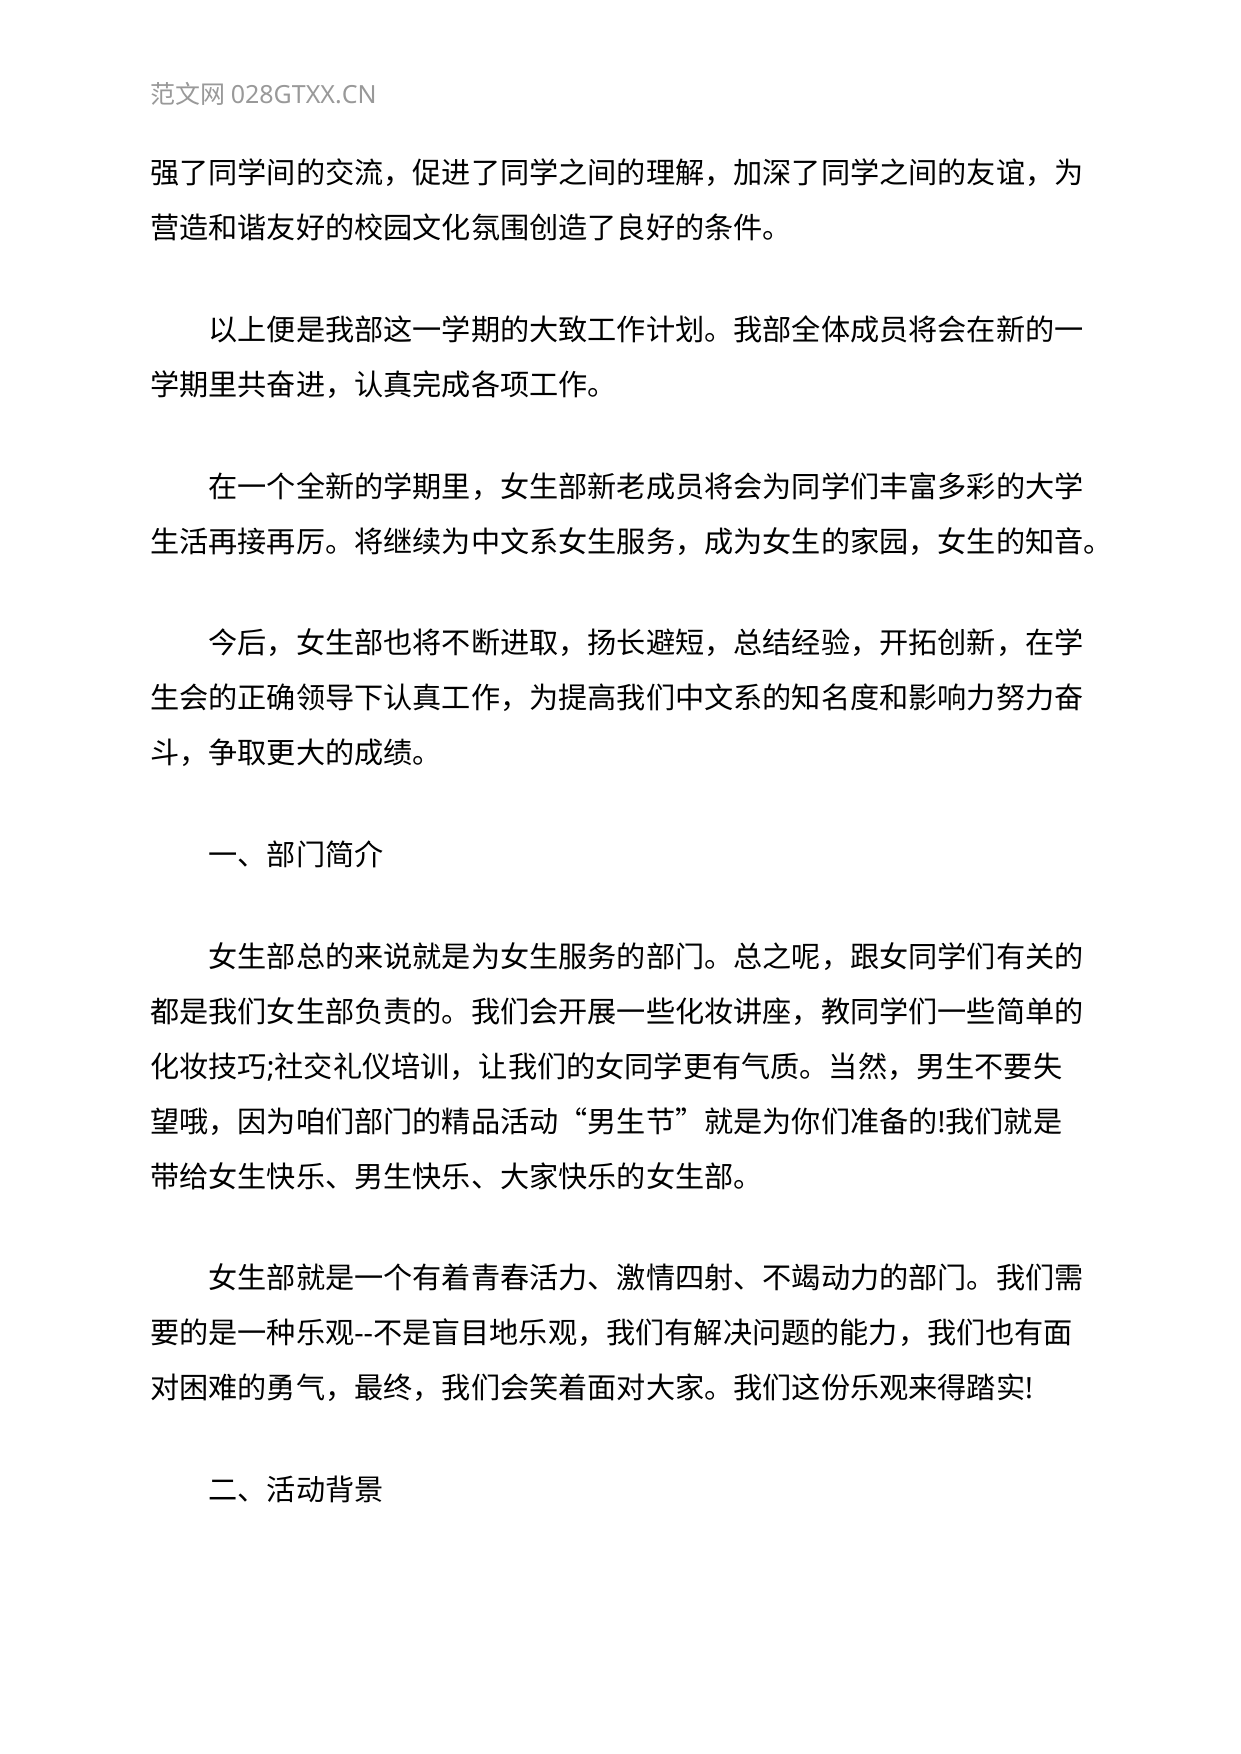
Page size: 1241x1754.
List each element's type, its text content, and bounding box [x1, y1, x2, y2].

text 女生部就是一个有着青春活力、激情四射、不竭动力的部门。我们需要的是一种乐观--不是盲目地乐观，我们有解决问题的能力，我们也有面对困难的勇气，最终，我们会笑着面对大家。我们这份乐观来得踏实! [150, 1255, 1090, 1407]
text 女生部总的来说就是为女生服务的部门。总之呢，跟女同学们有关的都是我们女生部负责的。我们会开展一些化妆讲座，教同学们一些简单的化妆技巧;社交礼仪培训，让我们的女同学更有气质。当然，男生不要失望哦，因为咱们部门的精品活动“男生节”就是为你们准备的!我们就是带给女生快乐、男生快乐、大家快乐的女生部。 [150, 933, 1090, 1195]
text 一、部门简介 [150, 832, 1090, 874]
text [150, 150, 1090, 247]
text 以上便是我部这一学期的大致工作计划。我部全体成员将会在新的一学期里共奋进，认真完成各项工作。 [150, 307, 1090, 404]
text 二、活动背景 [150, 1467, 1090, 1509]
text 今后，女生部也将不断进取，扬长避短，总结经验，开拓创新，在学生会的正确领导下认真工作，为提高我们中文系的知名度和影响力努力奋斗，争取更大的成绩。 [150, 620, 1090, 772]
text 在一个全新的学期里，女生部新老成员将会为同学们丰富多彩的大学生活再接再厉。将继续为中文系女生服务，成为女生的家园，女生的知音。 [150, 463, 1090, 561]
